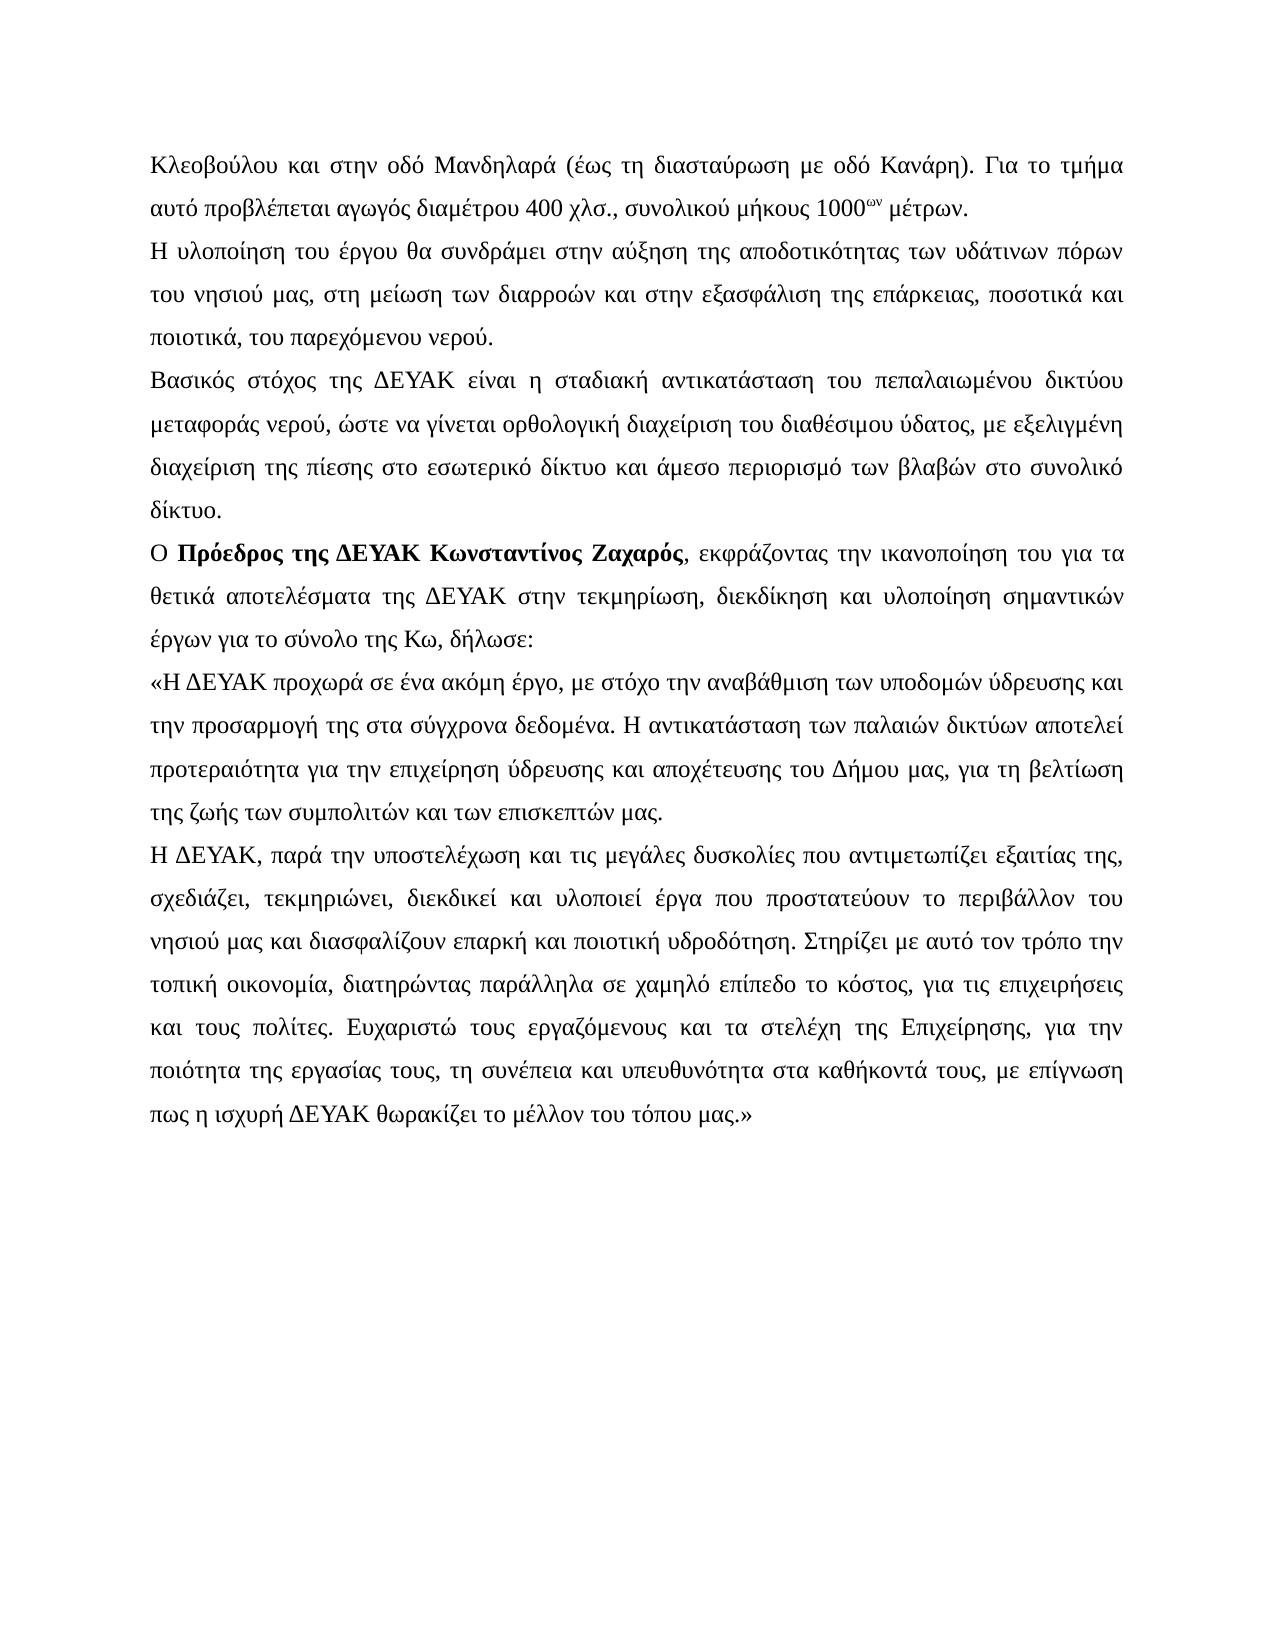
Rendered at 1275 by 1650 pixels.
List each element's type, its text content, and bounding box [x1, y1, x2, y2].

text Ο Πρόεδρος της ΔΕΥΑΚ Κωνσταντίνος Ζαχαρός, εκφράζοντας την ικανοποίηση του για τα θετικά αποτελέσματα της ΔΕΥΑΚ στην τεκμηρίωση, διεκδίκηση και υλοποίηση σημαντικών έργων για το σύνολο της Κω, δήλωσε: [150, 538, 1125, 653]
text Η υλοποίηση του έργου θα συνδράμει στην αύξηση της αποδοτικότητας των υδάτινων πόρων του νησιού μας, στη μείωση των διαρροών και στην εξασφάλιση της επάρκειας, ποσοτικά και ποιοτικά, του παρεχόμενου νερού. [150, 236, 1125, 351]
text Η ΔΕΥΑΚ, παρά την υποστελέχωση και τις μεγάλες δυσκολίες που αντιμετωπίζει εξαιτίας της, σχεδιάζει, τεκμηριώνει, διεκδικεί και υλοποιεί έργα που προστατεύουν το περιβάλλον του νησιού μας και διασφαλίζουν επαρκή και ποιοτική υδροδότηση. Στηρίζει με αυτό τον τρόπο την τοπική οικονομία, διατηρώντας παράλληλα σε χαμηλό επίπεδο το κόστος, για τις επιχειρήσεις και τους πολίτες. Ευχαριστώ τους εργαζόμενους και τα στελέχη της Επιχείρησης, για την ποιότητα της εργασίας τους, τη συνέπεια και υπευθυνότητα στα καθήκοντά τους, με επίγνωση πως η ισχυρή ΔΕΥΑΚ θωρακίζει το μέλλον του τόπου μας.» [150, 840, 1125, 1127]
text «Η ΔΕΥΑΚ προχωρά σε ένα ακόμη έργο, με στόχο την αναβάθμιση των υποδομών ύδρευσης και την προσαρμογή της στα σύγχρονα δεδομένα. Η αντικατάσταση των παλαιών δικτύων αποτελεί προτεραιότητα για την επιχείρηση ύδρευσης και αποχέτευσης του Δήμου μας, για τη βελτίωση της ζωής των συμπολιτών και των επισκεπτών μας. [150, 667, 1125, 826]
text Βασικός στόχος της ΔΕΥΑΚ είναι η σταδιακή αντικατάσταση του πεπαλαιωμένου δικτύου μεταφοράς νερού, ώστε να γίνεται ορθολογική διαχείριση του διαθέσιμου ύδατος, με εξελιγμένη διαχείριση της πίεσης στο εσωτερικό δίκτυο και άμεσο περιορισμό των βλαβών στο συνολικό δίκτυο. [150, 366, 1125, 524]
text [150, 150, 1125, 222]
